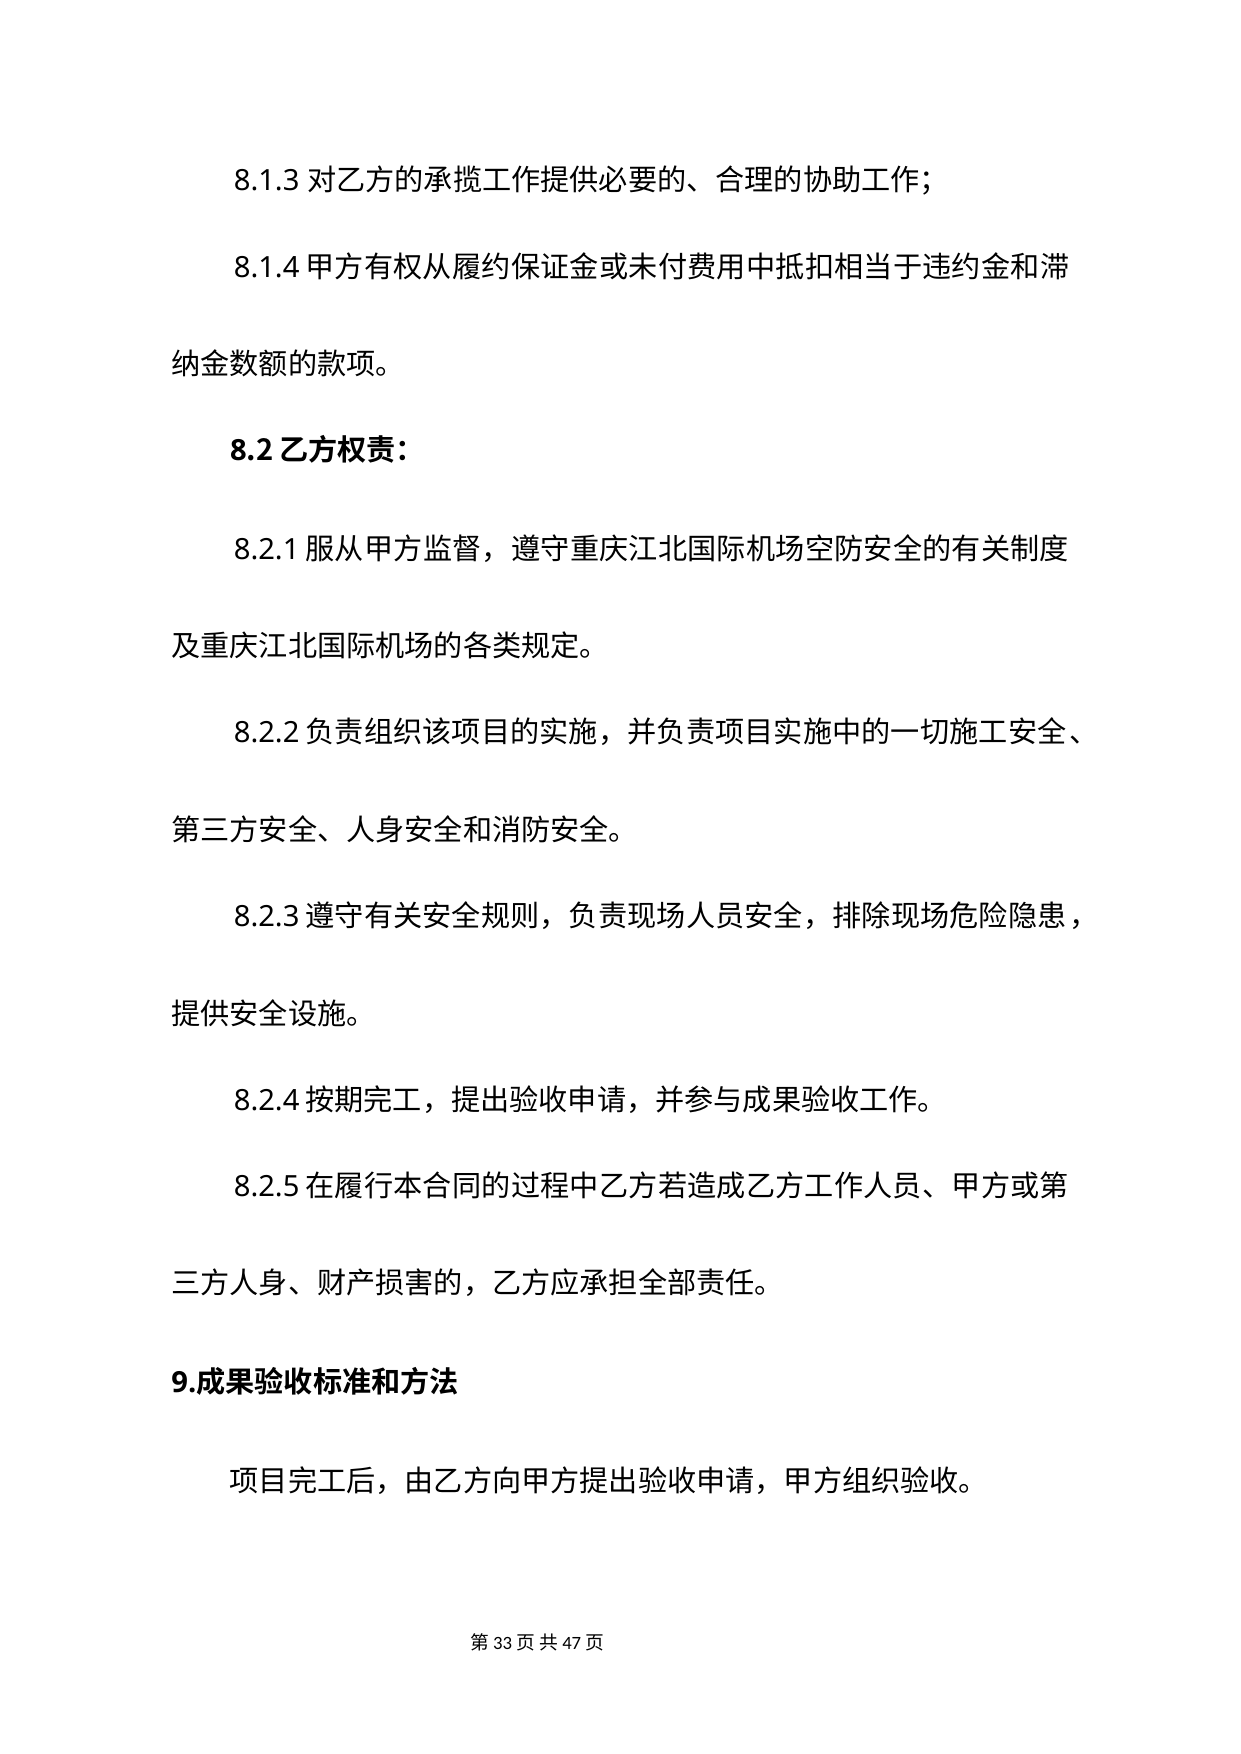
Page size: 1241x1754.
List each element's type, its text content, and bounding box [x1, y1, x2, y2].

text 8.2.2负责组织该项目的实施，并负责项目实施中的一切施工安全、第三方安全、人身安全和消防安全。 [171, 698, 1069, 860]
text 8.2.3遵守有关安全规则，负责现场人员安全，排除现场危险隐患，提供安全设施。 [171, 881, 1069, 1044]
text 8.2乙方权责： [171, 416, 1069, 481]
text 8.2.1服从甲方监督，遵守重庆江北国际机场空防安全的有关制度及重庆江北国际机场的各类规定。 [171, 514, 1069, 677]
text 8.1.3 对乙方的承揽工作提供必要的、合理的协助工作； [171, 146, 1069, 211]
subtitle 9.成果验收标准和方法 [171, 1347, 1069, 1412]
text 项目完工后，由乙方向甲方提出验收申请，甲方组织验收。 [171, 1446, 1069, 1511]
text 8.2.4按期完工，提出验收申请，并参与成果验收工作。 [171, 1065, 1069, 1130]
text 8.2.5在履行本合同的过程中乙方若造成乙方工作人员、甲方或第三方人身、财产损害的，乙方应承担全部责任。 [171, 1151, 1069, 1314]
text 8.1.4甲方有权从履约保证金或未付费用中抵扣相当于违约金和滞纳金数额的款项。 [171, 232, 1069, 394]
